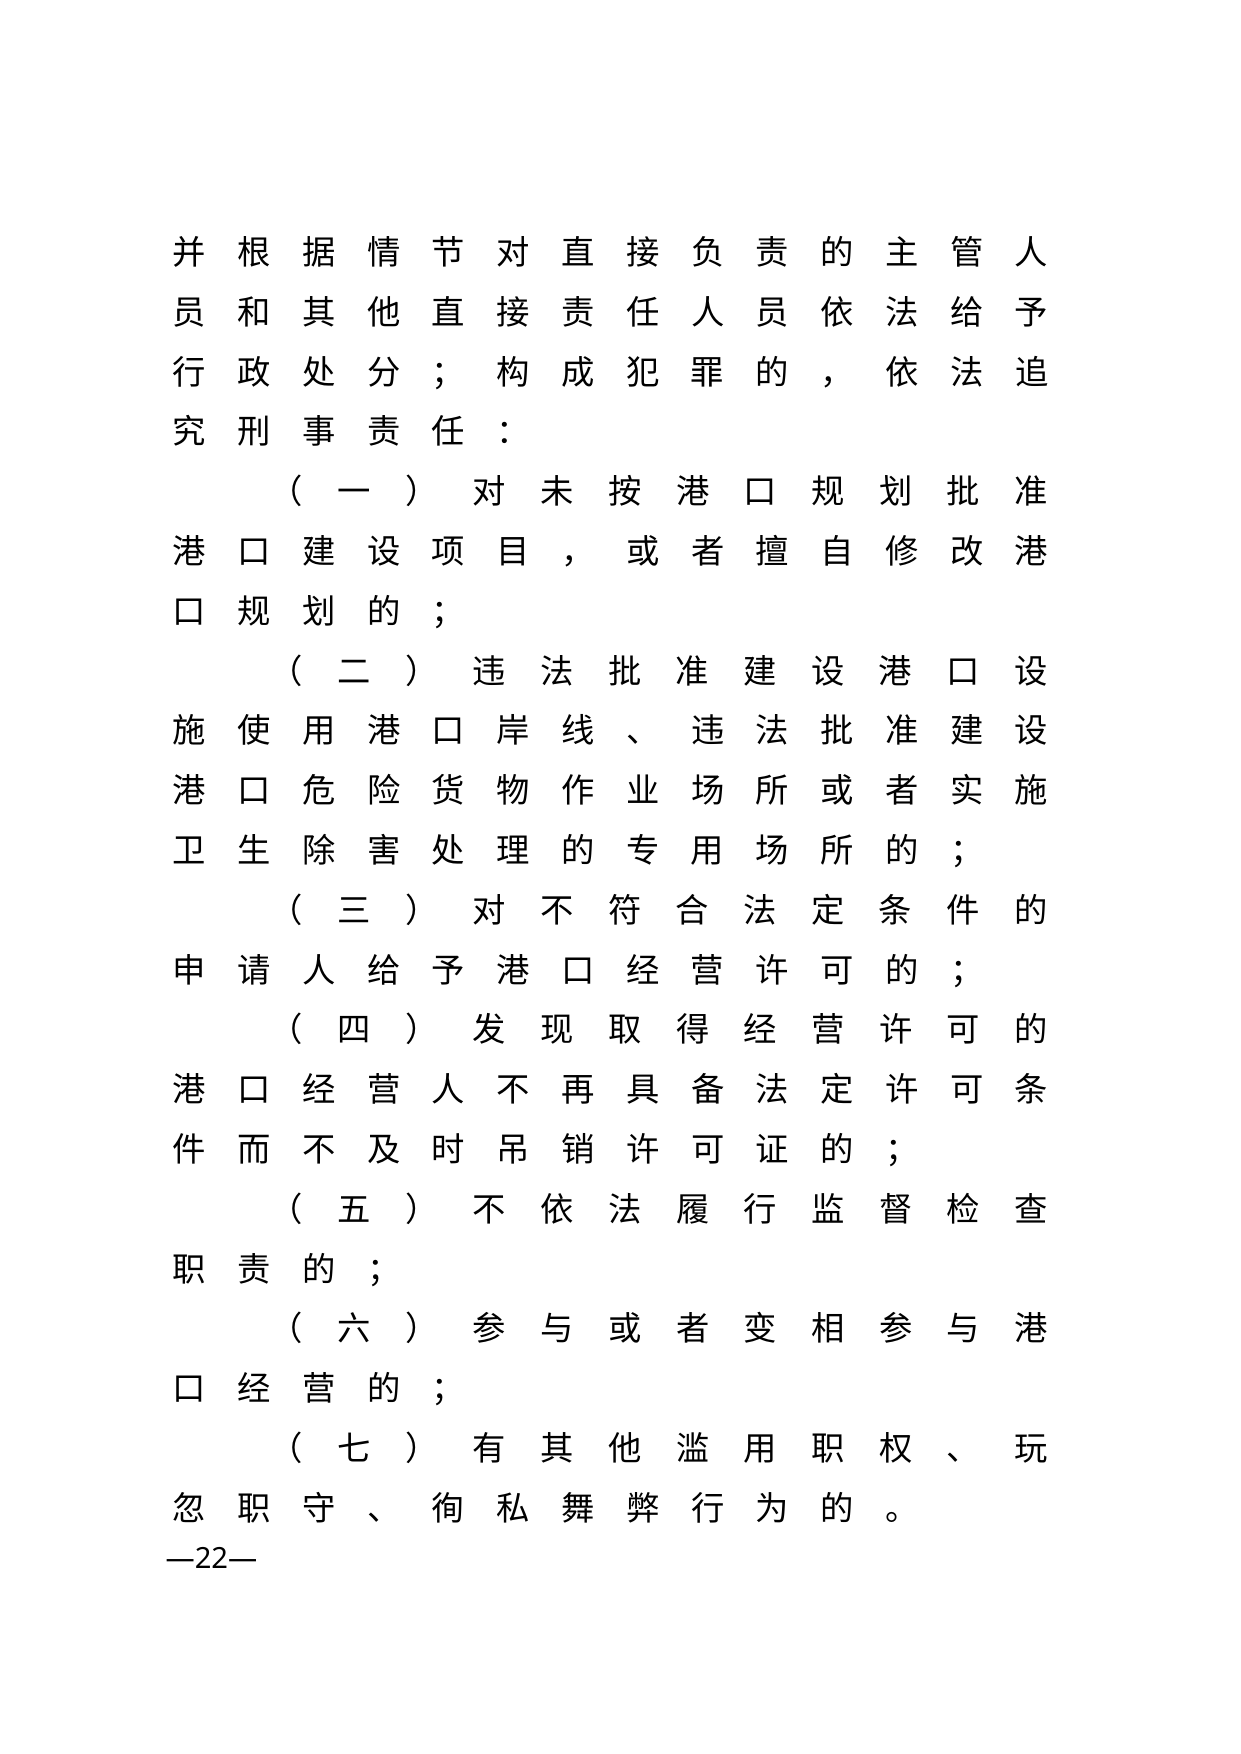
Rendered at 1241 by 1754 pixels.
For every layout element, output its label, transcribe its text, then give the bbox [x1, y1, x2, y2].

text （一）对未按港口规划批准港口建设项目，或者擅自修改港口规划的； [172, 459, 1079, 639]
text （五）不依法履行监督检查职责的； [172, 1177, 1079, 1296]
text （七）有其他滥用职权、玩忽职守、徇私舞弊行为的。 [172, 1416, 1079, 1536]
text （六）参与或者变相参与港口经营的； [172, 1296, 1079, 1416]
text （二）违法批准建设港口设施使用港口岸线、违法批准建设港口危险货物作业场所或者实施卫生除害处理的专用场所的； [172, 639, 1079, 878]
text （三）对不符合法定条件的申请人给予港口经营许可的； [172, 878, 1079, 997]
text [172, 220, 1079, 459]
text （四）发现取得经营许可的港口经营人不再具备法定许可条件而不及时吊销许可证的； [172, 997, 1079, 1177]
